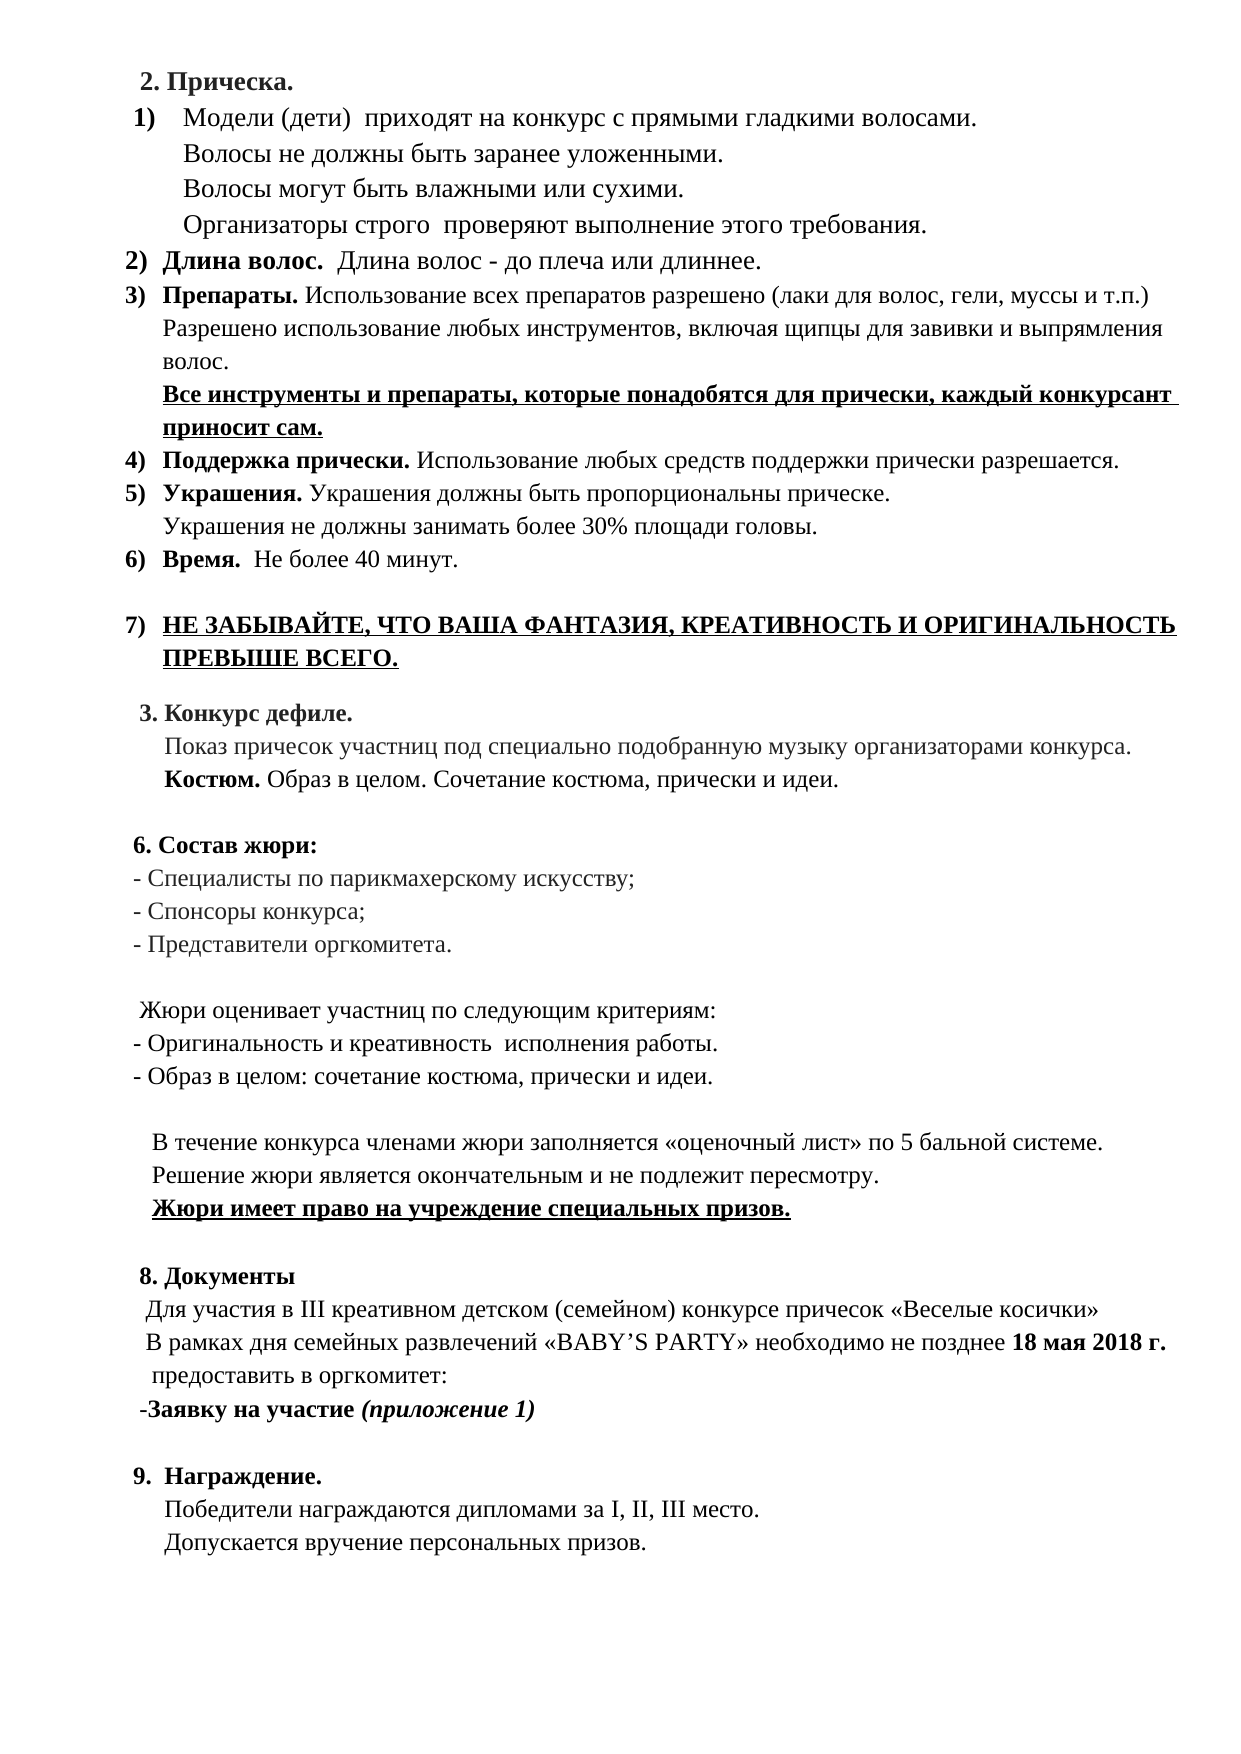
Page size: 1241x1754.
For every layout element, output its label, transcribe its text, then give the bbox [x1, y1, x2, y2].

text 6. Состав жюри: [133, 830, 1181, 859]
list Модели (дети) приходят на конкурс с прямыми гладкими волосами. [133, 101, 1181, 132]
text - Специалисты по парикмахерскому искусству; - Спонсоры конкурса; [133, 863, 1181, 925]
text Победители награждаются дипломами за I, II, III место. [133, 1494, 1181, 1522]
text Жюри оценивает участниц по следующим критериям: [133, 995, 1181, 1024]
list Препараты. Использование всех препаратов разрешено (лаки для волос, гели, муссы и т.п.) Разрешено использование любых инструментов, включая щипцы для завивки и выпрямления волос. [125, 280, 1181, 374]
text - Представители оргкомитета. [133, 929, 1181, 991]
text 9. Награждение. [133, 1461, 1181, 1489]
text Показ причесок участниц под специально подобранную музыку организаторами конкурса. [133, 731, 1181, 760]
list Украшения. Украшения должны быть пропорциональны прическе. [125, 478, 1181, 507]
text 2. Прическа. [133, 65, 1181, 96]
text В рамках дня семейных развлечений «BABY’S PARTY» необходимо не позднее 18 мая 2018 г. [133, 1327, 1181, 1356]
list Все инструменты и препараты, которые понадобятся для прически, каждый конкурсант приносит сам. [162, 379, 1181, 441]
list Поддержка прически. Использование любых средств поддержки прически разрешается. [125, 445, 1181, 473]
text Костюм. Образ в целом. Сочетание костюма, прически и идеи. [133, 764, 1181, 793]
text ​ -Заявку на участие (приложение 1) [133, 1393, 1181, 1423]
list НЕ ЗАБЫВАЙТЕ, ЧТО ВАША ФАНТАЗИЯ, КРЕАТИВНОСТЬ И ОРИГИНАЛЬНОСТЬ ПРЕВЫШЕ ВСЕГО. [125, 610, 1181, 672]
text - Оригинальность и креативность исполнения работы. - Образ в целом: сочетание костюма, прически и идеи. [133, 1028, 1181, 1090]
text Решение жюри является окончательным и не подлежит пересмотру. [133, 1160, 1181, 1189]
text Волосы могут быть влажными или сухими. [169, 172, 1181, 204]
text Жюри имеет право на учреждение специальных призов. [133, 1193, 1181, 1222]
text В течение конкурса членами жюри заполняется «оценочный лист» по 5 бальной системе. [133, 1127, 1181, 1156]
text ​​ 8. Документы [133, 1259, 1181, 1289]
list Украшения не должны занимать более 30% площади головы. [162, 511, 1181, 539]
text Допускается вручение персональных призов. [133, 1527, 1181, 1556]
text Организаторы строго проверяют выполнение этого требования. [169, 208, 1181, 239]
text Для участия в III креативном детском (семейном) конкурсе причесок «Веселые косички» [133, 1294, 1181, 1323]
text Волосы не должны быть заранее уложенными. [169, 137, 1181, 168]
text предоставить в оргкомитет: [133, 1360, 1181, 1389]
list Длина волос. Длина волос - до плеча или длиннее. [125, 244, 1181, 275]
text 3. Конкурс дефиле. [133, 698, 1181, 727]
list Время. Не более 40 минут. [125, 544, 1181, 573]
